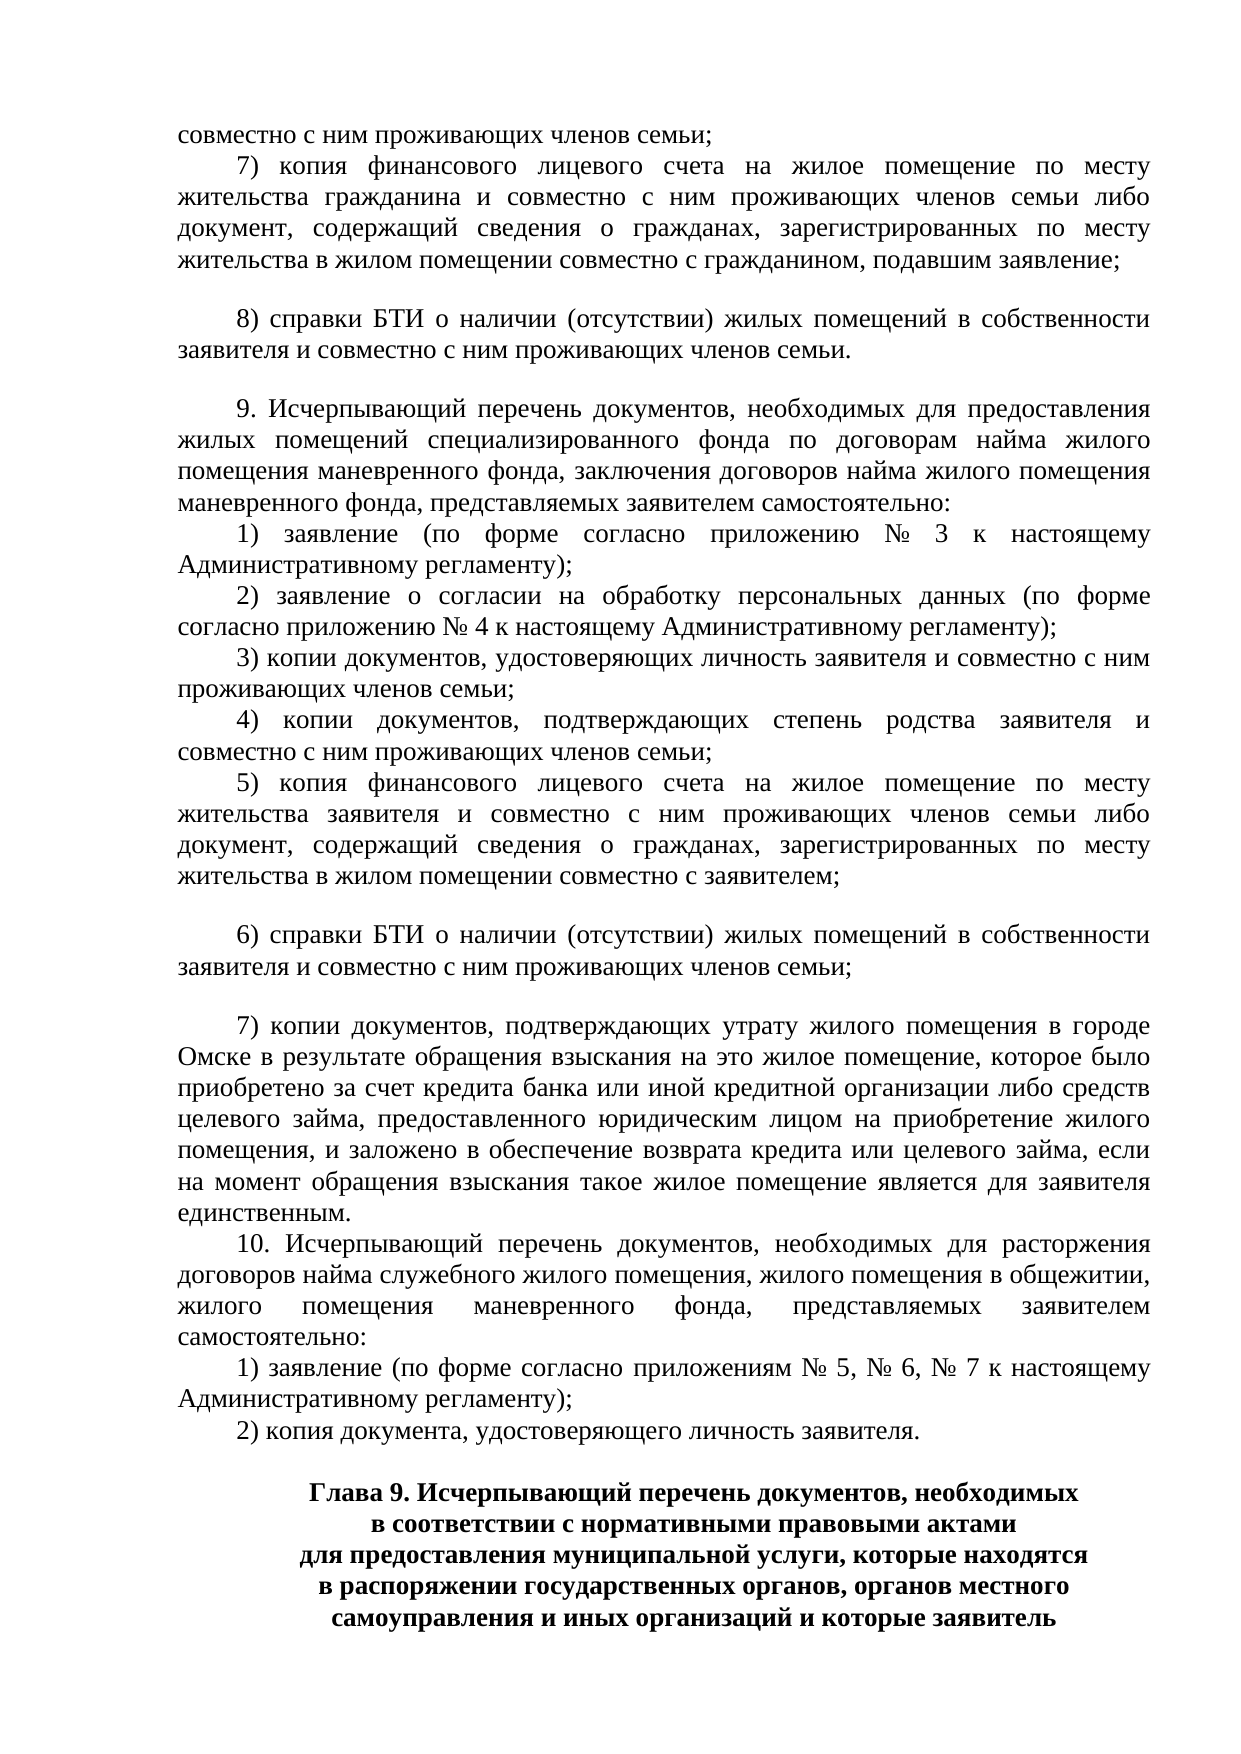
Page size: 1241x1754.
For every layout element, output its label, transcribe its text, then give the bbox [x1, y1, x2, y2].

text 9. Исчерпывающий перечень документов, необходимых для предоставления жилых помещений специализированного фонда по договорам найма жилого помещения маневренного фонда, заключения договоров найма жилого помещения маневренного фонда, представляемых заявителем самостоятельно: [177, 392, 1152, 517]
text 10. Исчерпывающий перечень документов, необходимых для расторжения договоров найма служебного жилого помещения, жилого помещения в общежитии, жилого помещения маневренного фонда, представляемых заявителем самостоятельно: [177, 1227, 1152, 1351]
text самоуправления и иных организаций и которые заявитель [177, 1601, 1152, 1632]
text 2) заявление о согласии на обработку персональных данных (по форме согласно приложению № 4 к настоящему Административному регламенту); [177, 579, 1152, 641]
text в распоряжении государственных органов, органов местного [177, 1569, 1152, 1601]
text 3) копии документов, удостоверяющих личность заявителя и совместно с ним проживающих членов семьи; [177, 641, 1152, 704]
text 2) копия документа, удостоверяющего личность заявителя. [177, 1414, 1152, 1445]
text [177, 118, 1152, 149]
text 4) копии документов, подтверждающих степень родства заявителя и совместно с ним проживающих членов семьи; [177, 704, 1152, 766]
text 5) копия финансового лицевого счета на жилое помещение по месту жительства заявителя и совместно с ним проживающих членов семьи либо документ, содержащий сведения о гражданах, зарегистрированных по месту жительства в жилом помещении совместно с заявителем; [177, 766, 1152, 891]
text 1) заявление (по форме согласно приложению № 3 к настоящему Административному регламенту); [177, 517, 1152, 579]
text для предоставления муниципальной услуги, которые находятся [177, 1538, 1152, 1569]
text 1) заявление (по форме согласно приложениям № 5, № 6, № 7 к настоящему Административному регламенту); [177, 1351, 1152, 1414]
text в соответствии с нормативными правовыми актами [177, 1507, 1152, 1538]
text 7) копия финансового лицевого счета на жилое помещение по месту жительства гражданина и совместно с ним проживающих членов семьи либо документ, содержащий сведения о гражданах, зарегистрированных по месту жительства в жилом помещении совместно с гражданином, подавшим заявление; [177, 149, 1152, 274]
text Глава 9. Исчерпывающий перечень документов, необходимых [177, 1476, 1152, 1507]
text 8) справки БТИ о наличии (отсутствии) жилых помещений в собственности заявителя и совместно с ним проживающих членов семьи. [177, 302, 1152, 364]
text 7) копии документов, подтверждающих утрату жилого помещения в городе Омске в результате обращения взыскания на это жилое помещение, которое было приобретено за счет кредита банка или иной кредитной организации либо средств целевого займа, предоставленного юридическим лицом на приобретение жилого помещения, и заложено в обеспечение возврата кредита или целевого займа, если на момент обращения взыскания такое жилое помещение является для заявителя единственным. [177, 1009, 1152, 1227]
text 6) справки БТИ о наличии (отсутствии) жилых помещений в собственности заявителя и совместно с ним проживающих членов семьи; [177, 918, 1152, 981]
